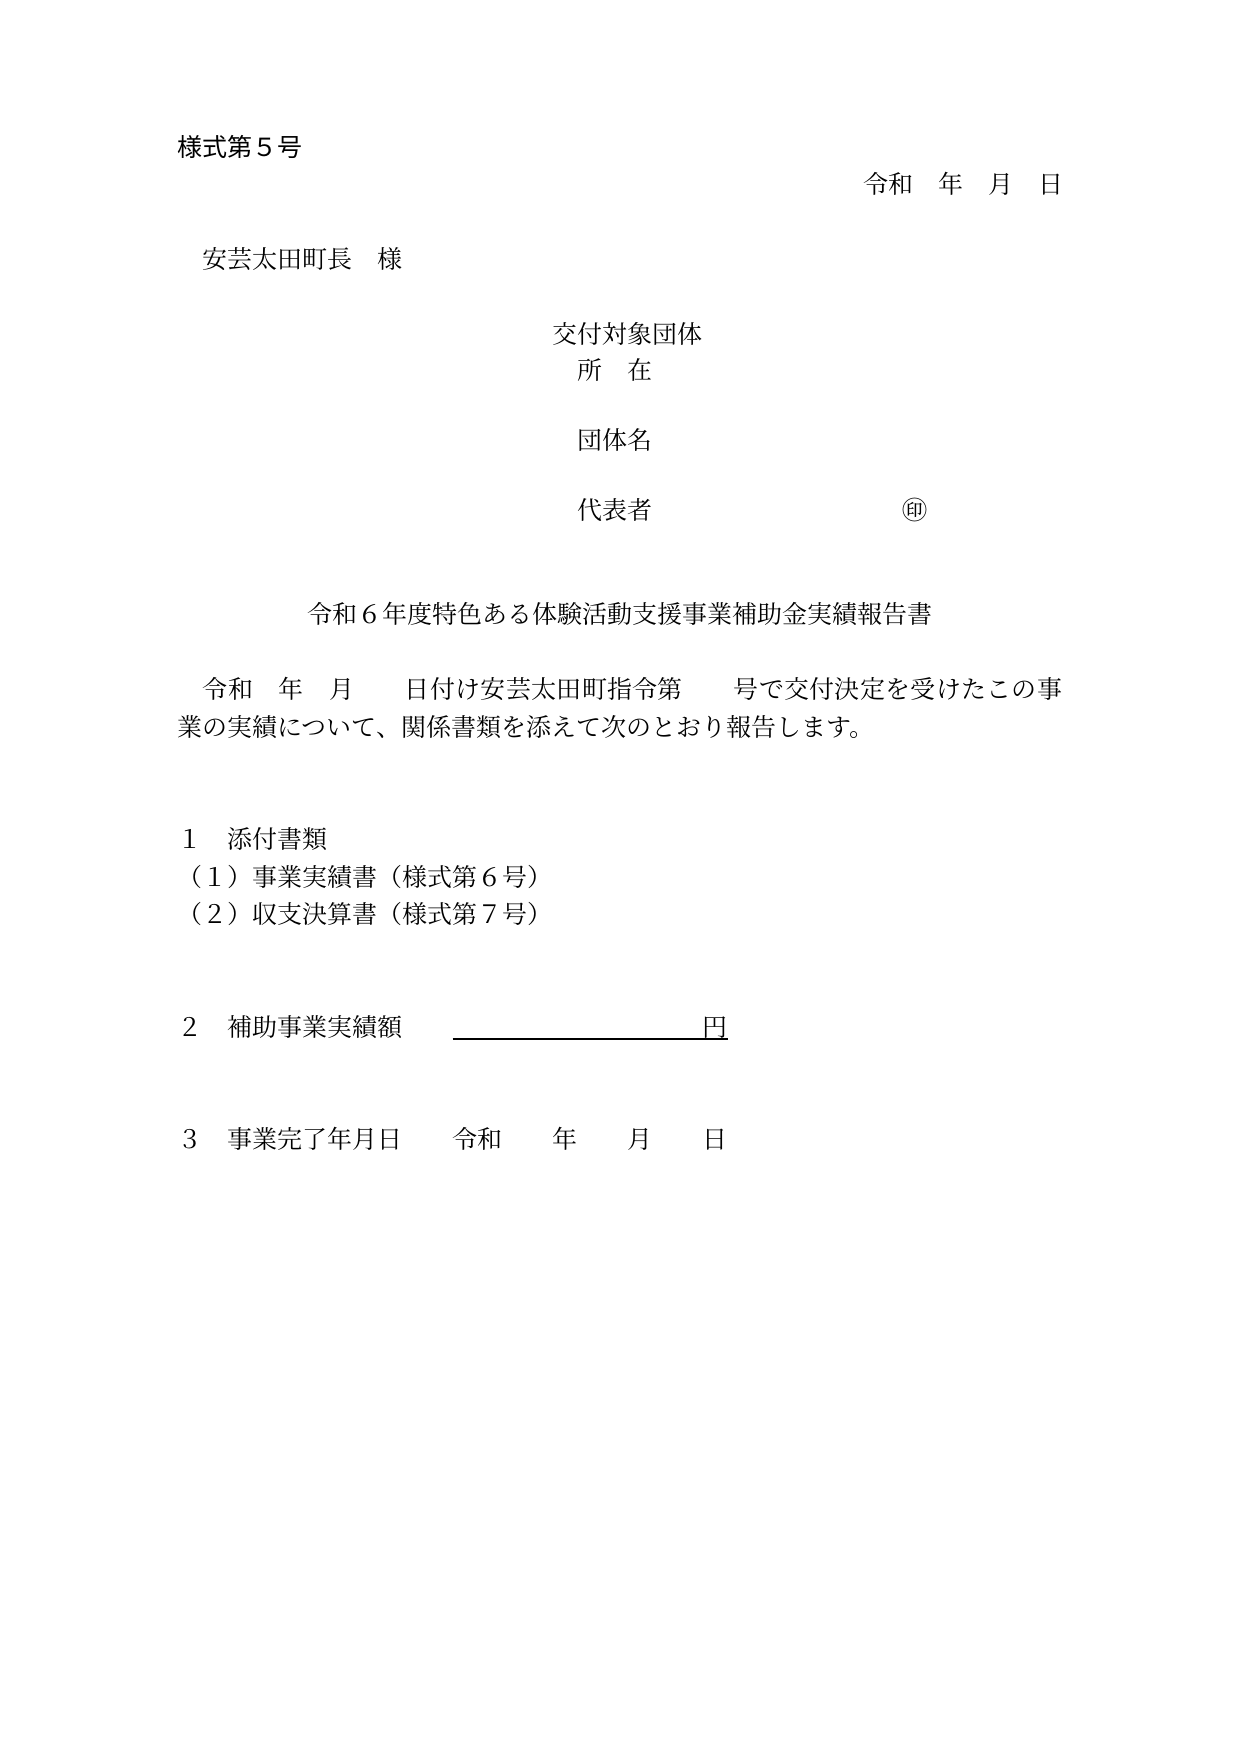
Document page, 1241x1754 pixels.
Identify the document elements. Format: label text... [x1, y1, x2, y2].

text １ 添付書類 [177, 819, 1063, 857]
text ３ 事業完了年月日 令和 年 月 日 [177, 1119, 1063, 1157]
text 様式第５号 [177, 127, 1063, 164]
text 令和 年 月 日付け安芸太田町指令第 号で交付決定を受けたこの事業の実績について、関係書類を添えて次のとおり報告します。 [177, 669, 1063, 744]
text 団体名 [177, 420, 1063, 456]
text （２）収支決算書（様式第７号） [177, 894, 1063, 932]
text 代表者 ㊞ [177, 490, 1063, 526]
text 令和 年 月 日 [177, 164, 1063, 202]
text 交付対象団体 [177, 314, 1063, 350]
text 安芸太田町長 様 [177, 239, 1063, 277]
text 令和６年度特色ある体験活動支援事業補助金実績報告書 [177, 594, 1063, 632]
text （１）事業実績書（様式第６号） [177, 857, 1063, 894]
text 所 在 [177, 350, 1063, 386]
text ２ 補助事業実績額 円 [177, 1007, 1063, 1044]
